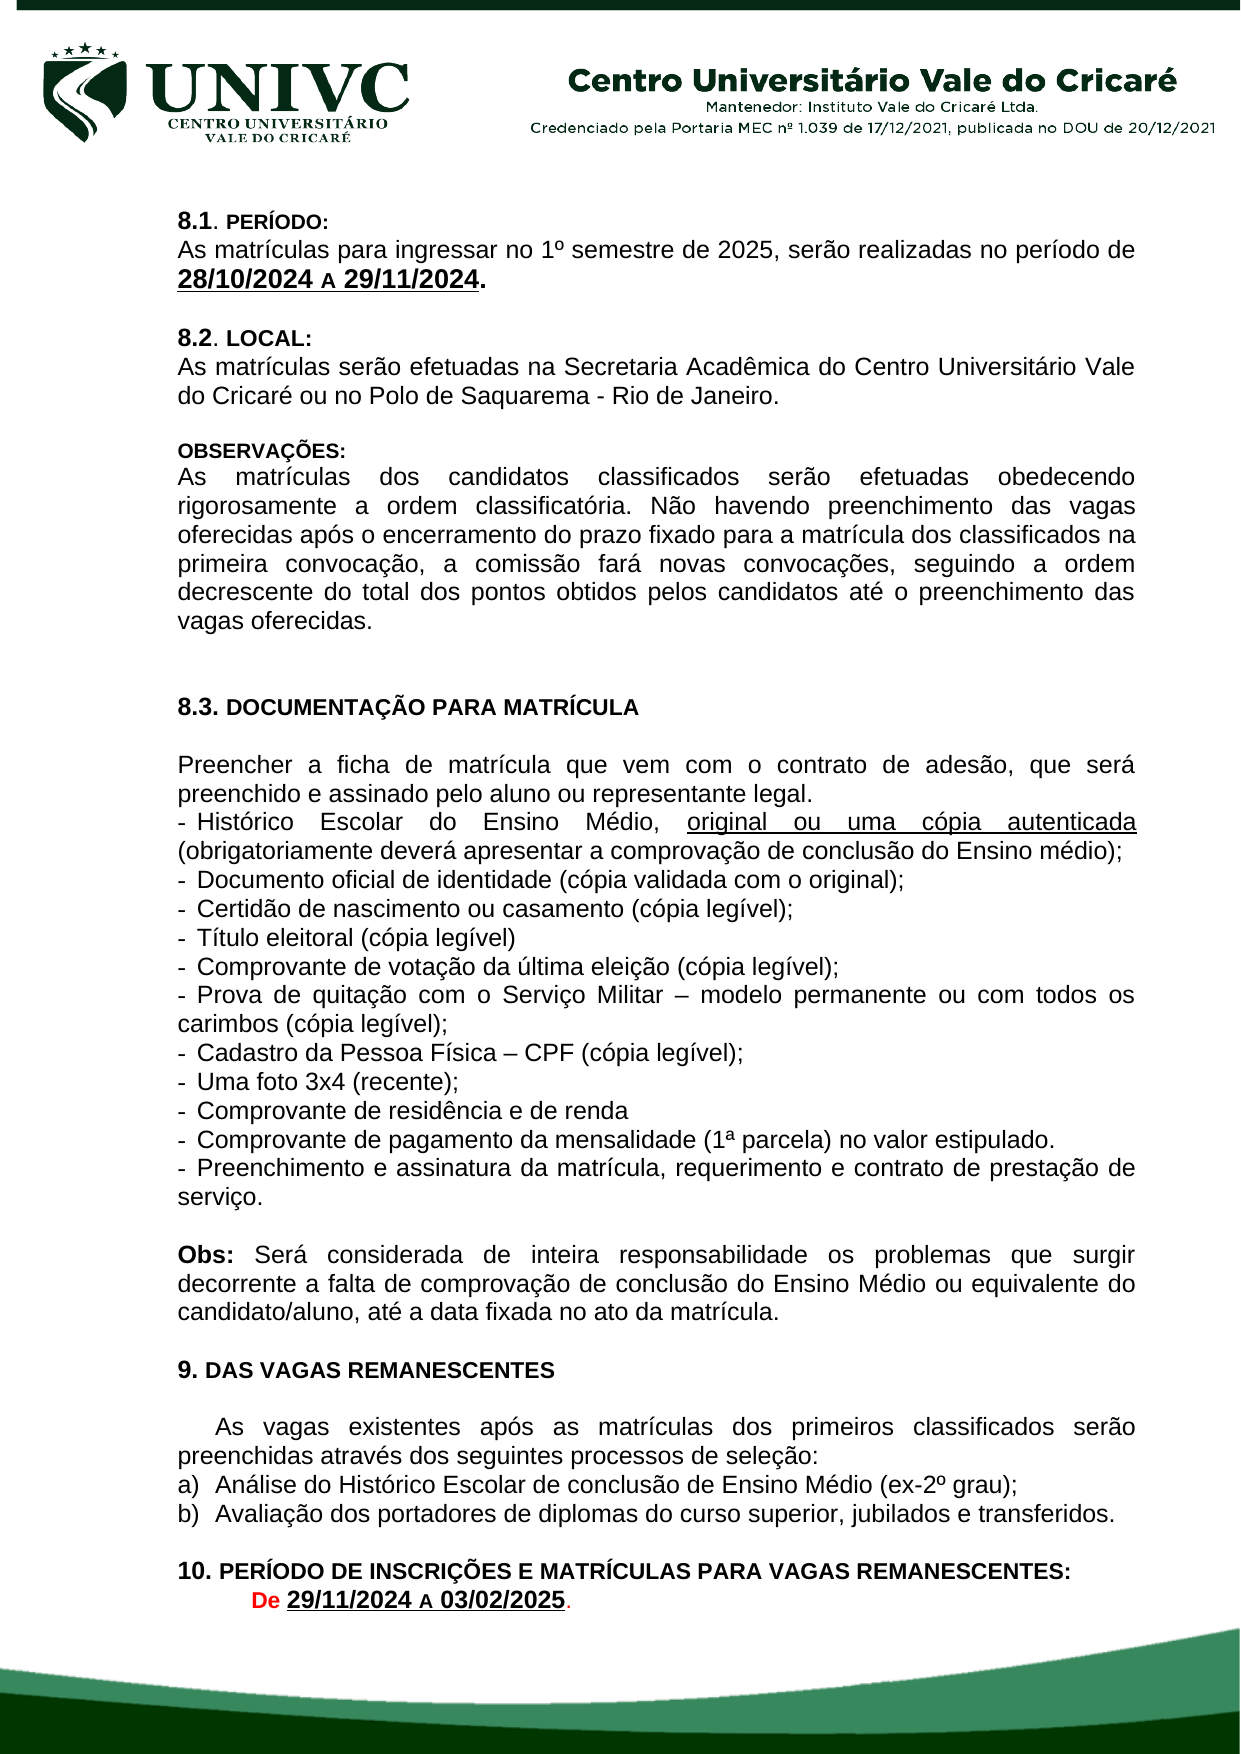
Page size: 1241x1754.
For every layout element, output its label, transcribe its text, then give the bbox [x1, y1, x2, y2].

list Certidão de nascimento ou casamento (cópia legível); [177, 894, 1137, 923]
list Prova de quitação com o Serviço Militar – modelo permanente ou com todos os carimbos (cópia legível); [177, 980, 1137, 1038]
text Obs: Será considerada de inteira responsabilidade os problemas que surgir decorrente a falta de comprovação de conclusão do Ensino Médio ou equivalente do candidato/aluno, até a data fixada no ato da matrícula. [177, 1240, 1137, 1326]
text 9. DAS VAGAS REMANESCENTES [177, 1355, 1137, 1383]
text Preencher a ficha de matrícula que vem com o contrato de adesão, que será preenchido e assinado pelo aluno ou representante legal. [177, 750, 1137, 807]
list Comprovante de votação da última eleição (cópia legível); [177, 952, 1137, 980]
list Comprovante de pagamento da mensalidade (1ª parcela) no valor estipulado. [177, 1124, 1137, 1153]
list Comprovante de residência e de renda [177, 1096, 1137, 1124]
list Avaliação dos portadores de diplomas do curso superior, jubilados e transferidos. [177, 1498, 1137, 1527]
list Título eleitoral (cópia legível) [177, 923, 1137, 952]
text As matrículas para ingressar no 1º semestre de 2025, serão realizadas no período de 28/10/2024 a 29/11/2024. [177, 235, 1137, 295]
list Documento oficial de identidade (cópia validada com o original); [177, 865, 1137, 894]
text 8.1. PERÍODO: [177, 206, 1137, 235]
text As vagas existentes após as matrículas dos primeiros classificados serão preenchidas através dos seguintes processos de seleção: [177, 1412, 1137, 1470]
text As matrículas dos candidatos classificados serão efetuadas obedecendo rigorosamente a ordem classificatória. Não havendo preenchimento das vagas oferecidas após o encerramento do prazo fixado para a matrícula dos classificados na primeira convocação, a comissão fará novas convocações, seguindo a ordem decrescente do total dos pontos obtidos pelos candidatos até o preenchimento das vagas oferecidas. [177, 462, 1137, 635]
list Análise do Histórico Escolar de conclusão de Ensino Médio (ex-2º grau); [177, 1470, 1137, 1498]
list Histórico Escolar do Ensino Médio, original ou uma cópia autenticada (obrigatoriamente deverá apresentar a comprovação de conclusão do Ensino médio); [177, 807, 1137, 865]
picture [0, 1441, 1240, 1754]
text De 29/11/2024 a 03/02/2025. [177, 1585, 1137, 1613]
text OBSERVAÇÕES: [177, 438, 1137, 462]
text As matrículas serão efetuadas na Secretaria Acadêmica do Centro Universitário Vale do Cricaré ou no Polo de Saquarema - Rio de Janeiro. [177, 352, 1137, 410]
text 8.3. DOCUMENTAÇÃO PARA MATRÍCULA [177, 692, 1137, 721]
text 10. PERÍODO DE INSCRIÇÕES E MATRÍCULAS PARA VAGAS REMANESCENTES: [177, 1556, 1137, 1585]
list Cadastro da Pessoa Física – CPF (cópia legível); [177, 1038, 1137, 1067]
picture [16, 0, 1241, 143]
list Preenchimento e assinatura da matrícula, requerimento e contrato de prestação de serviço. [177, 1153, 1137, 1211]
list Uma foto 3x4 (recente); [177, 1067, 1137, 1096]
text 8.2. LOCAL: [177, 323, 1137, 352]
